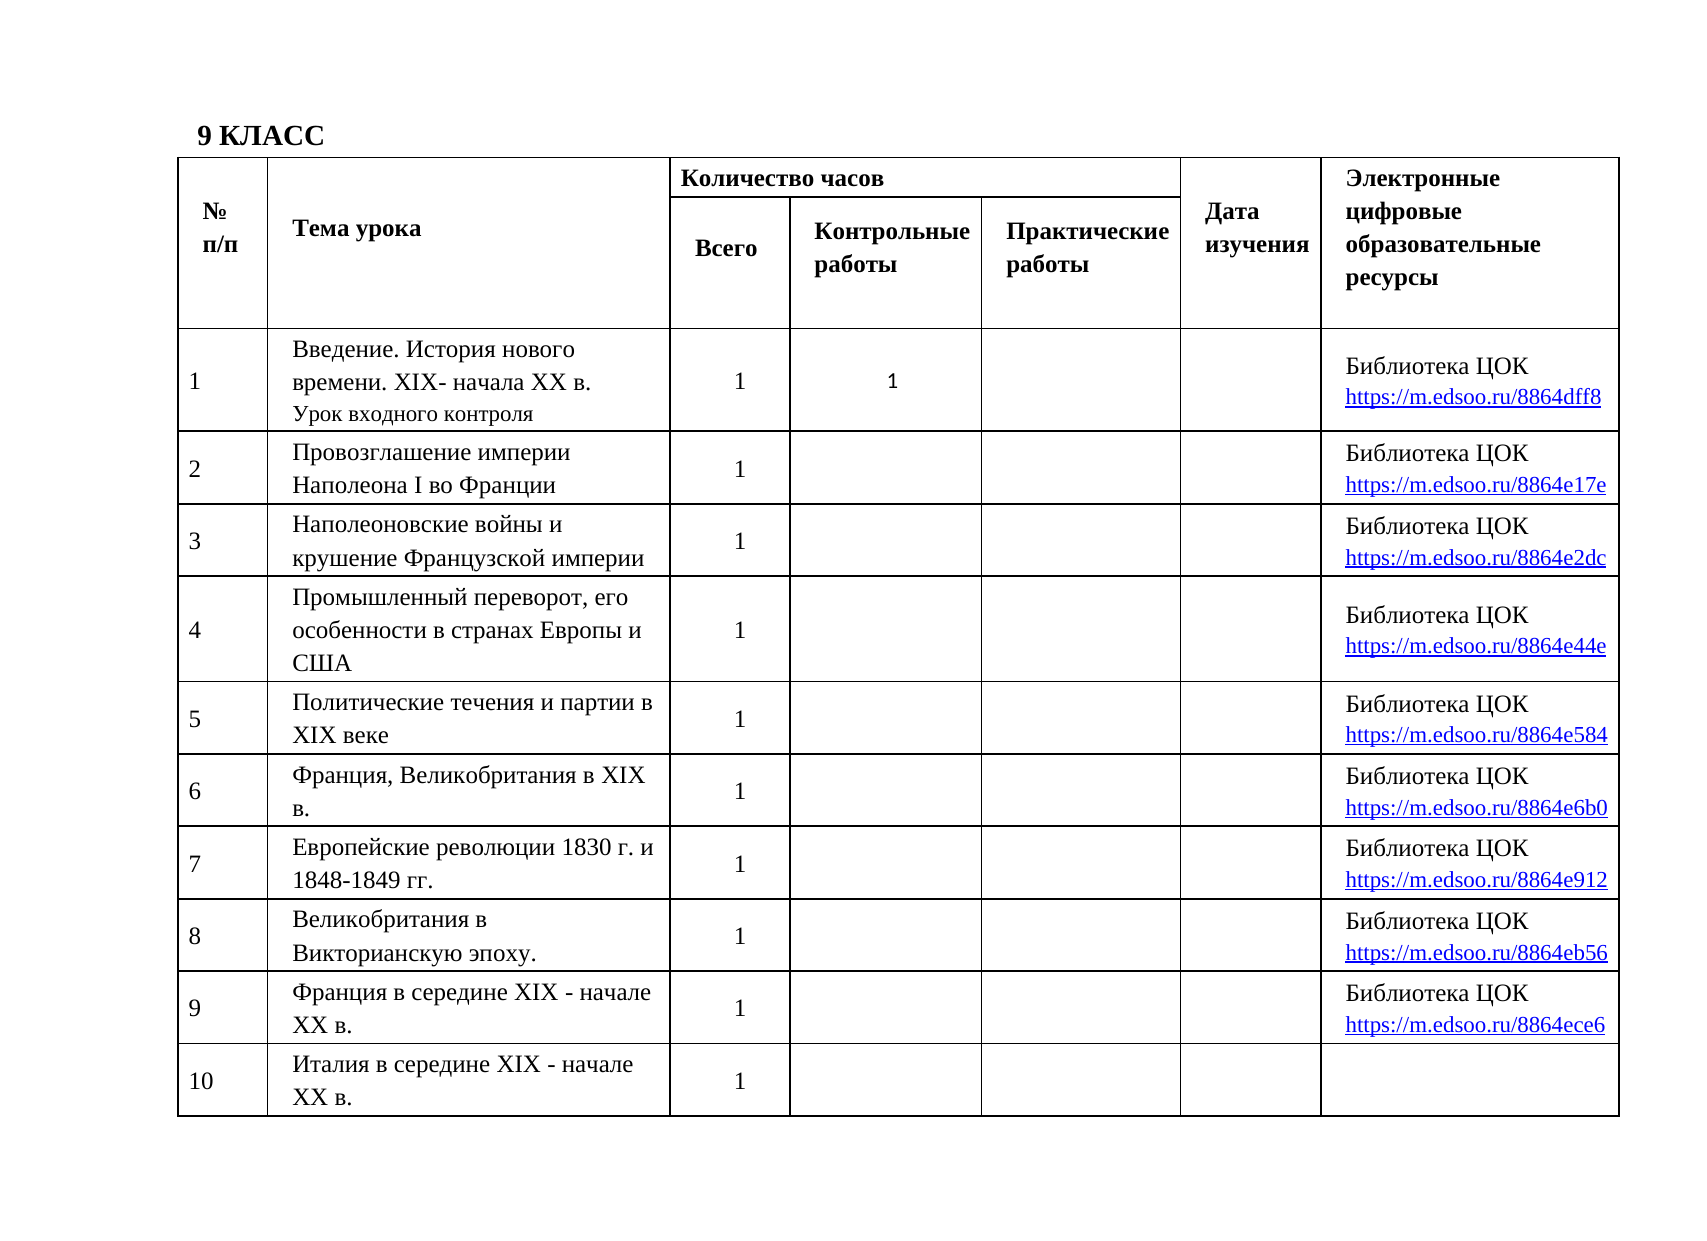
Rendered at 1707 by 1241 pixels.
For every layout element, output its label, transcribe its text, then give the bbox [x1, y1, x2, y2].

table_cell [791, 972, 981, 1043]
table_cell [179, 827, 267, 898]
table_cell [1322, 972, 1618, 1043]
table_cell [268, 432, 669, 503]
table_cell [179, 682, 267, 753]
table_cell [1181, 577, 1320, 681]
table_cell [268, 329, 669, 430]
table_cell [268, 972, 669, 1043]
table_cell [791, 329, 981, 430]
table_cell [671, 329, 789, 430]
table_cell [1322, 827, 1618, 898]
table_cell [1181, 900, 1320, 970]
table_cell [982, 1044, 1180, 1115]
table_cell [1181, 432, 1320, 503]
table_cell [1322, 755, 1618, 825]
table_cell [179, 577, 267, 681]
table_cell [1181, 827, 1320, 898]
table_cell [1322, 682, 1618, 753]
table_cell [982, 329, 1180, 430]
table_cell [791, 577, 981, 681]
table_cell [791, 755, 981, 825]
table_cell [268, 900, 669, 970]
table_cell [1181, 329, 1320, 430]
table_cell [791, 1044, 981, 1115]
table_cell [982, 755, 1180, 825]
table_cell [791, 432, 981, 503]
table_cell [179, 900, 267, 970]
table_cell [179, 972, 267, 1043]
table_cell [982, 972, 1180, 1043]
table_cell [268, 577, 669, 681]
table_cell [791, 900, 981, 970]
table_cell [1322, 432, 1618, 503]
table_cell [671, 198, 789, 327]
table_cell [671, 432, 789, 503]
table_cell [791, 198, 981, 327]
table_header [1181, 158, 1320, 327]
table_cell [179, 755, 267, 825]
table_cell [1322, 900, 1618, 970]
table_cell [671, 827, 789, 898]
text 9 КЛАСС [190, 118, 1618, 152]
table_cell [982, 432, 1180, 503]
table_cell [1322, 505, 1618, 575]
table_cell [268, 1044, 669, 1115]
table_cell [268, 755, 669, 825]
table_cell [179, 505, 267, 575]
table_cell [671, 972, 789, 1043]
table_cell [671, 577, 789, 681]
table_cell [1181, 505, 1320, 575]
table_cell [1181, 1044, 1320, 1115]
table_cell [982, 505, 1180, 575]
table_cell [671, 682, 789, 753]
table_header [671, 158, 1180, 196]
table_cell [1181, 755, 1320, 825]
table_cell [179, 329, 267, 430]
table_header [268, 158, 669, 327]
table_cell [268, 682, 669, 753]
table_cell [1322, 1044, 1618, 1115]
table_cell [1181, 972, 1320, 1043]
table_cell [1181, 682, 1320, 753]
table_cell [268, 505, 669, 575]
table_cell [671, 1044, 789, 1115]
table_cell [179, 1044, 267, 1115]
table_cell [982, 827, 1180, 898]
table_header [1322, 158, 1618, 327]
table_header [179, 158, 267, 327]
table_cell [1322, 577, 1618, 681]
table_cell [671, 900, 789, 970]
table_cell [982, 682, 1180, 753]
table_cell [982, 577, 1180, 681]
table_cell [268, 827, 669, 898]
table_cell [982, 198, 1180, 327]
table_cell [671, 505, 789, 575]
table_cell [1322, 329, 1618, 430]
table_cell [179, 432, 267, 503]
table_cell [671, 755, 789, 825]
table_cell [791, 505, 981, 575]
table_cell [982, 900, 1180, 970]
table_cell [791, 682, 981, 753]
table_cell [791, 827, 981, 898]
